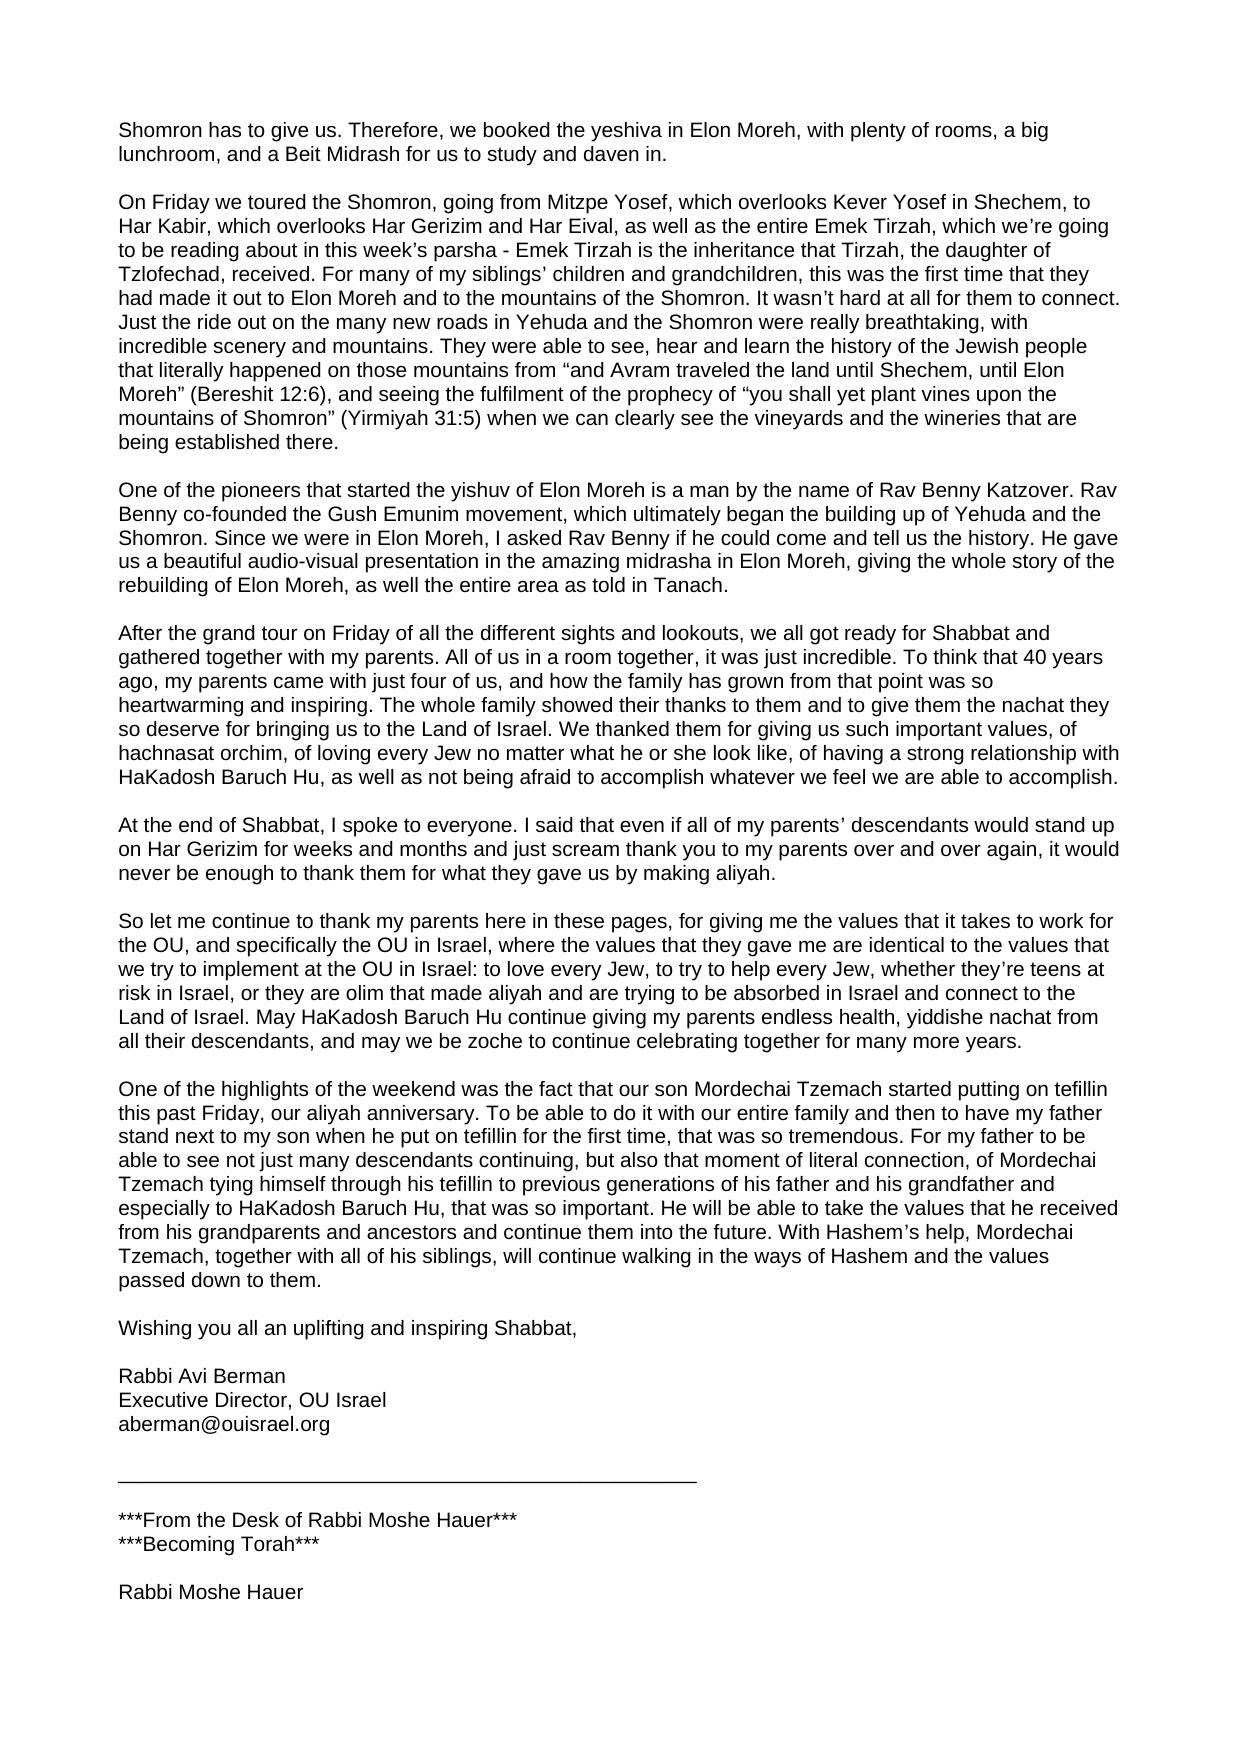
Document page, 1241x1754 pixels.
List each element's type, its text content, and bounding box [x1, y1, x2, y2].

text Rabbi Avi Berman [118, 1364, 1122, 1388]
text At the end of Shabbat, I spoke to everyone. I said that even if all of my parents’ descendants would stand up on Har Gerizim for weeks and months and just scream thank you to my parents over and over again, it would never be enough to thank them for what they gave us by making aliyah. [118, 813, 1122, 885]
text ***From the Desk of Rabbi Moshe Hauer*** [118, 1508, 1122, 1532]
text On Friday we toured the Shomron, going from Mitzpe Yosef, which overlooks Kever Yosef in Shechem, to Har Kabir, which overlooks Har Gerizim and Har Eival, as well as the entire Emek Tirzah, which we’re going to be reading about in this week’s parsha - Emek Tirzah is the inheritance that Tirzah, the daughter of Tzlofechad, received. For many of my siblings’ children and grandchildren, this was the first time that they had made it out to Elon Moreh and to the mountains of the Shomron. It wasn’t hard at all for them to connect. Just the ride out on the many new roads in Yehuda and the Shomron were really breathtaking, with incredible scenery and mountains. They were able to see, hear and learn the history of the Jewish people that literally happened on those mountains from “and Avram traveled the land until Shechem, until Elon Moreh” (Bereshit 12:6), and seeing the fulfilment of the prophecy of “you shall yet plant vines upon the mountains of Shomron” (Yirmiyah 31:5) when we can clearly see the vineyards and the wineries that are being established there. [118, 190, 1122, 453]
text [118, 118, 1122, 166]
text Executive Director, OU Israel [118, 1388, 1122, 1412]
text Wishing you all an uplifting and inspiring Shabbat, [118, 1316, 1122, 1340]
text One of the highlights of the weekend was the fact that our son Mordechai Tzemach started putting on tefillin this past Friday, our aliyah anniversary. To be able to do it with our entire family and then to have my father stand next to my son when he put on tefillin for the first time, that was so tremendous. For my father to be able to see not just many descendants continuing, but also that moment of literal connection, of Mordechai Tzemach tying himself through his tefillin to previous generations of his father and his grandfather and especially to HaKadosh Baruch Hu, that was so important. He will be able to take the values that he received from his grandparents and ancestors and continue them into the future. With Hashem’s help, Mordechai Tzemach, together with all of his siblings, will continue walking in the ways of Hashem and the values passed down to them. [118, 1076, 1122, 1292]
text After the grand tour on Friday of all the different sights and lookouts, we all got ready for Shabbat and gathered together with my parents. All of us in a room together, it was just incredible. To think that 40 years ago, my parents came with just four of us, and how the family has grown from that point was so heartwarming and inspiring. The whole family showed their thanks to them and to give them the nachat they so deserve for bringing us to the Land of Israel. We thanked them for giving us such important values, of hachnasat orchim, of loving every Jew no matter what he or she look like, of having a strong relationship with HaKadosh Baruch Hu, as well as not being afraid to accomplish whatever we feel we are able to accomplish. [118, 621, 1122, 789]
text ***Becoming Torah*** [118, 1532, 1122, 1556]
text aberman@ouisrael.org [118, 1412, 1122, 1436]
text So let me continue to thank my parents here in these pages, for giving me the values that it takes to work for the OU, and specifically the OU in Israel, where the values that they gave me are identical to the values that we try to implement at the OU in Israel: to love every Jew, to try to help every Jew, whether they’re teens at risk in Israel, or they are olim that made aliyah and are trying to be absorbed in Israel and connect to the Land of Israel. May HaKadosh Baruch Hu continue giving my parents endless health, yiddishe nachat from all their descendants, and may we be zoche to continue celebrating together for many more years. [118, 909, 1122, 1052]
text __________________________________________________ [118, 1460, 1122, 1484]
text Rabbi Moshe Hauer [118, 1579, 1122, 1603]
text One of the pioneers that started the yishuv of Elon Moreh is a man by the name of Rav Benny Katzover. Rav Benny co-founded the Gush Emunim movement, which ultimately began the building up of Yehuda and the Shomron. Since we were in Elon Moreh, I asked Rav Benny if he could come and tell us the history. He gave us a beautiful audio-visual presentation in the amazing midrasha in Elon Moreh, giving the whole story of the rebuilding of Elon Moreh, as well the entire area as told in Tanach. [118, 477, 1122, 597]
